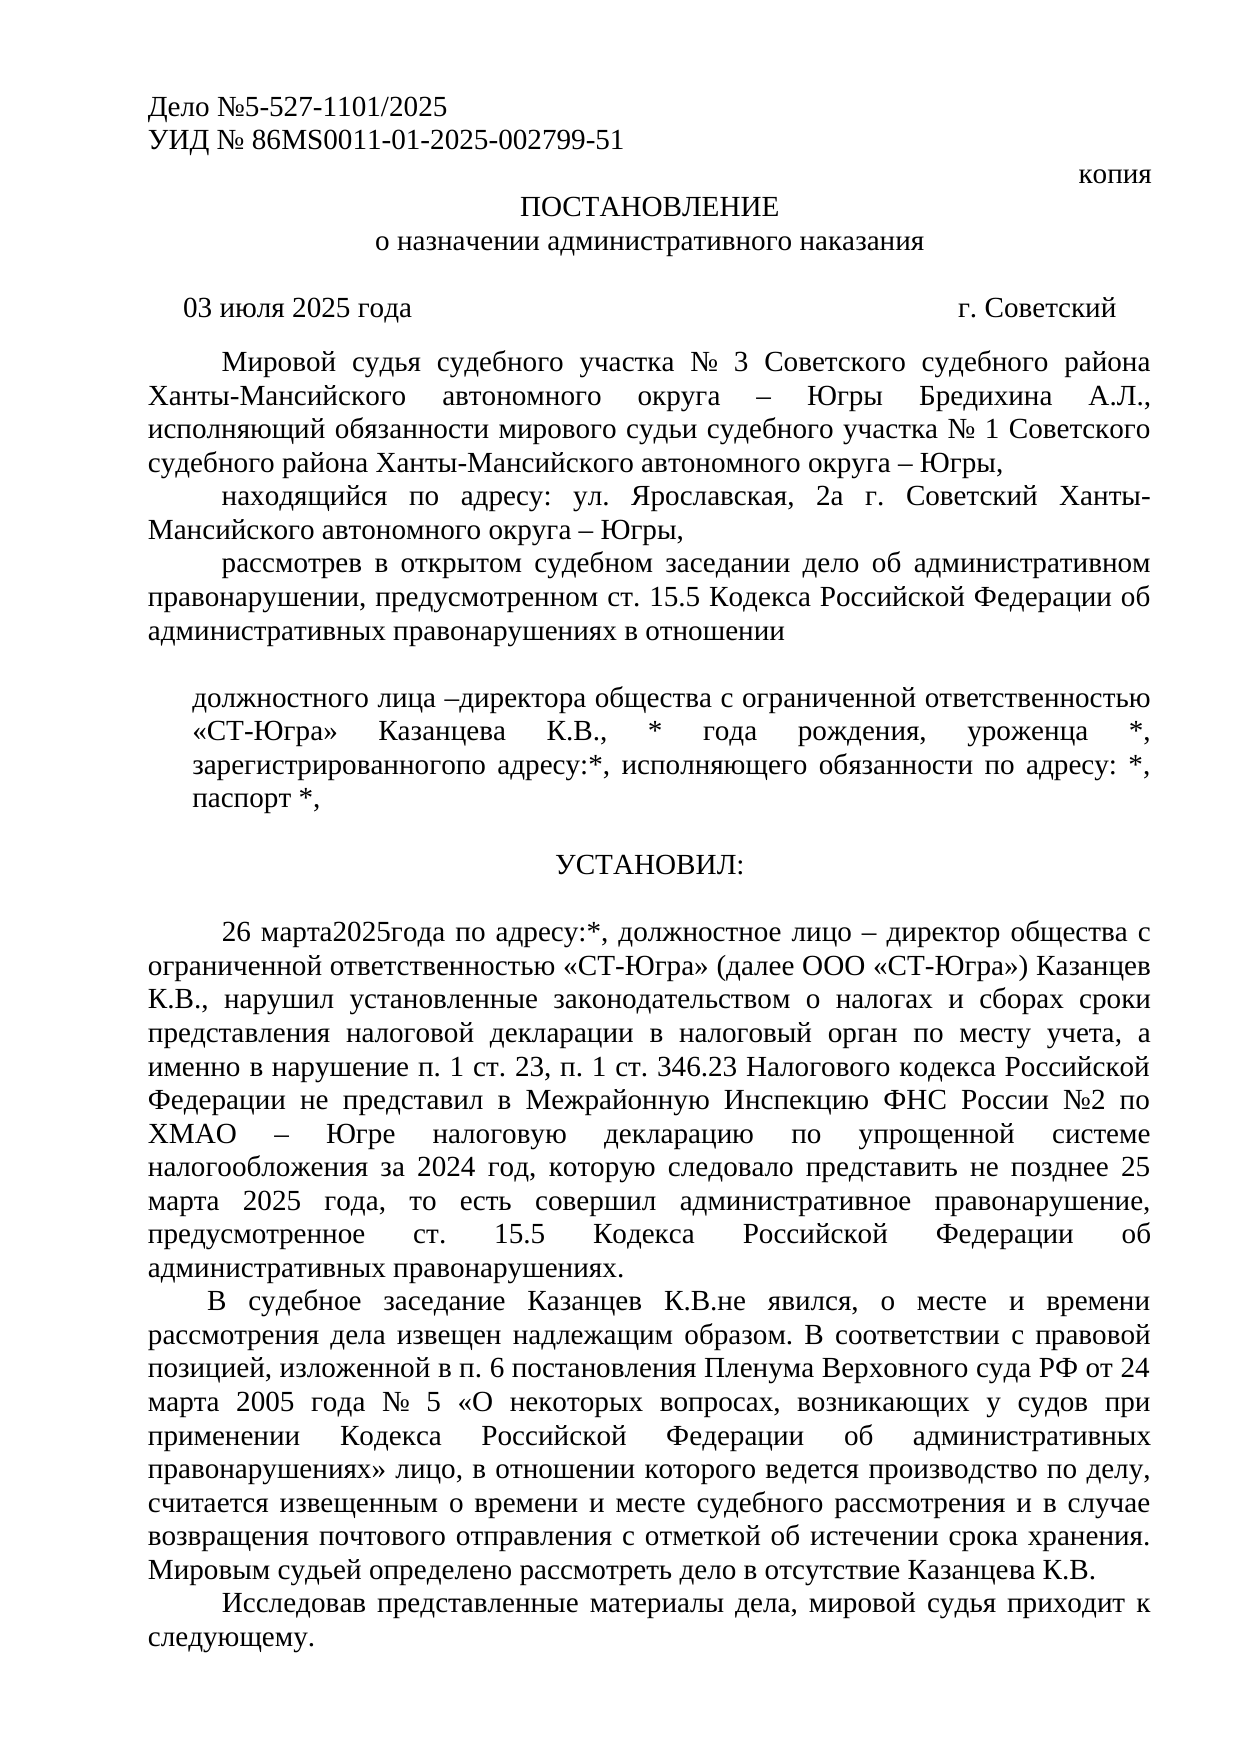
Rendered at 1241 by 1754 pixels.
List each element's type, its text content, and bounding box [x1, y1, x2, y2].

text Исследовав представленные материалы дела, мировой судья приходит к следующему. [148, 1585, 1152, 1652]
text рассмотрев в открытом судебном заседании дело об административном правонарушении, предусмотренном ст. 15.5 Кодекса Российской Федерации об административных правонарушениях в отношении [148, 546, 1152, 646]
text должностного лица –директора общества с ограниченной ответственностью «СТ-Югра» Казанцева К.В., * года рождения, уроженца *, зарегистрированногопо адресу:*, исполняющего обязанности по адресу: *, паспорт *, [192, 680, 1152, 814]
text В судебное заседание Казанцев К.В.не явился, о месте и времени рассмотрения дела извещен надлежащим образом. В соответствии с правовой позицией, изложенной в п. 6 постановления Пленума Верховного суда РФ от 24 марта 2005 года № 5 «О некоторых вопросах, возникающих у судов при применении Кодекса Российской Федерации об административных правонарушениях» лицо, в отношении которого ведется производство по делу, считается извещенным о времени и месте судебного рассмотрения и в случае возвращения почтового отправления с отметкой об истечении срока хранения. Мировым судьей определено рассмотреть дело в отсутствие Казанцева К.В. [148, 1283, 1152, 1585]
title Дело №5-527-1101/2025 [148, 89, 1152, 122]
text 03 июля 2025 года г. Советский [148, 290, 1152, 323]
text находящийся по адресу: ул. Ярославская, 2а г. Советский Ханты-Мансийского автономного округа – Югры, [148, 478, 1152, 546]
text УСТАНОВИЛ: [148, 847, 1152, 881]
title ПОСТАНОВЛЕНИЕ [148, 189, 1152, 223]
text о назначении административного наказания [148, 223, 1152, 256]
text Мировой судья судебного участка № 3 Советского судебного района Ханты-Мансийского автономного округа – Югры Бредихина А.Л., исполняющий обязанности мирового судьи судебного участка № 1 Советского судебного района Ханты-Мансийского автономного округа – Югры, [148, 344, 1152, 478]
title копия [148, 156, 1152, 189]
text 26 марта2025года по адресу:*, должностное лицо – директор общества с ограниченной ответственностью «СТ-Югра» (далее ООО «СТ-Югра») Казанцев К.В., нарушил установленные законодательством о налогах и сборах сроки представления налоговой декларации в налоговый орган по месту учета, а именно в нарушение п. 1 ст. 23, п. 1 ст. 346.23 Налогового кодекса Российской Федерации не представил в Межрайонную Инспекцию ФНС России №2 по ХМАО – Югре налоговую декларацию по упрощенной системе налогообложения за 2024 год, которую следовало представить не позднее 25 марта 2025 года, то есть совершил административное правонарушение, предусмотренное ст. 15.5 Кодекса Российской Федерации об административных правонарушениях. [148, 914, 1152, 1283]
text УИД № 86MS0011-01-2025-002799-51 [148, 122, 1152, 156]
